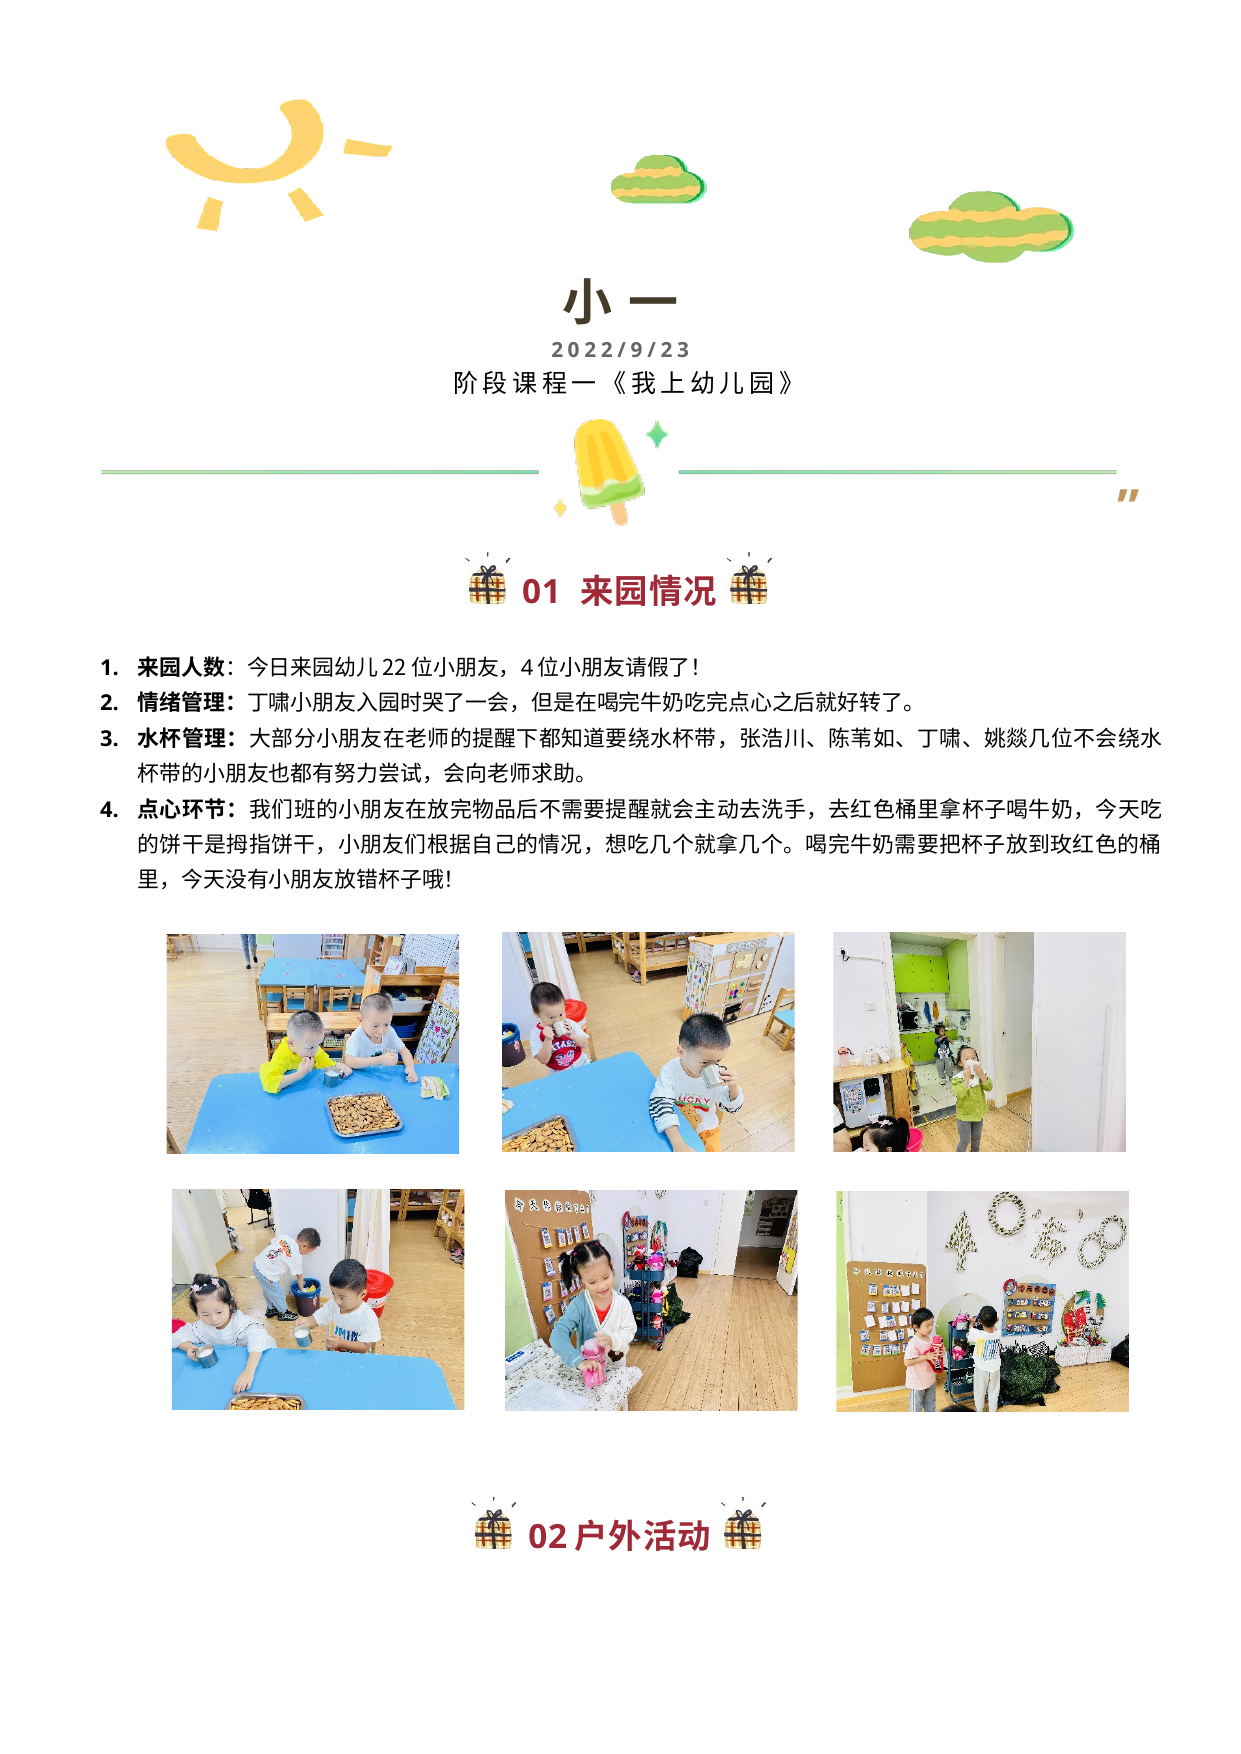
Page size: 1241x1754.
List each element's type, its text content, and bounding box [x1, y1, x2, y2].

list 情绪管理：丁啸小朋友入园时哭了一会，但是在喝完牛奶吃完点心之后就好转了。 [100, 682, 1165, 718]
picture [470, 1497, 521, 1549]
picture [464, 552, 515, 604]
picture [166, 934, 460, 1154]
text 02户外活动 [75, 1497, 1165, 1558]
list 水杯管理：大部分小朋友在老师的提醒下都知道要绕水杯带，张浩川、陈苇如、丁啸、姚燚几位不会绕水杯带的小朋友也都有努力尝试，会向老师求助。 [100, 718, 1165, 789]
picture [171, 1189, 465, 1410]
list 点心环节：我们班的小朋友在放完物品后不需要提醒就会主动去洗手，去红色桶里拿杯子喝牛奶，今天吃的饼干是拇指饼干，小朋友们根据自己的情况，想吃几个就拿几个。喝完牛奶需要把杯子放到玫红色的桶里，今天没有小朋友放错杯子哦！ [100, 789, 1165, 895]
list 来园人数：今日来园幼儿22位小朋友，4位小朋友请假了！ [100, 647, 1165, 682]
picture [725, 552, 777, 604]
picture [836, 1191, 1129, 1412]
picture [166, 99, 1075, 263]
picture [833, 932, 1126, 1152]
picture [502, 932, 795, 1152]
picture [101, 419, 1117, 526]
text 阶段课程一《我上幼儿园》 [75, 363, 1165, 399]
text 2022/9/23 [75, 335, 1165, 363]
text 01 来园情况 [75, 553, 1165, 613]
picture [505, 1190, 798, 1411]
text 小一 [75, 262, 1165, 335]
picture [719, 1497, 770, 1549]
